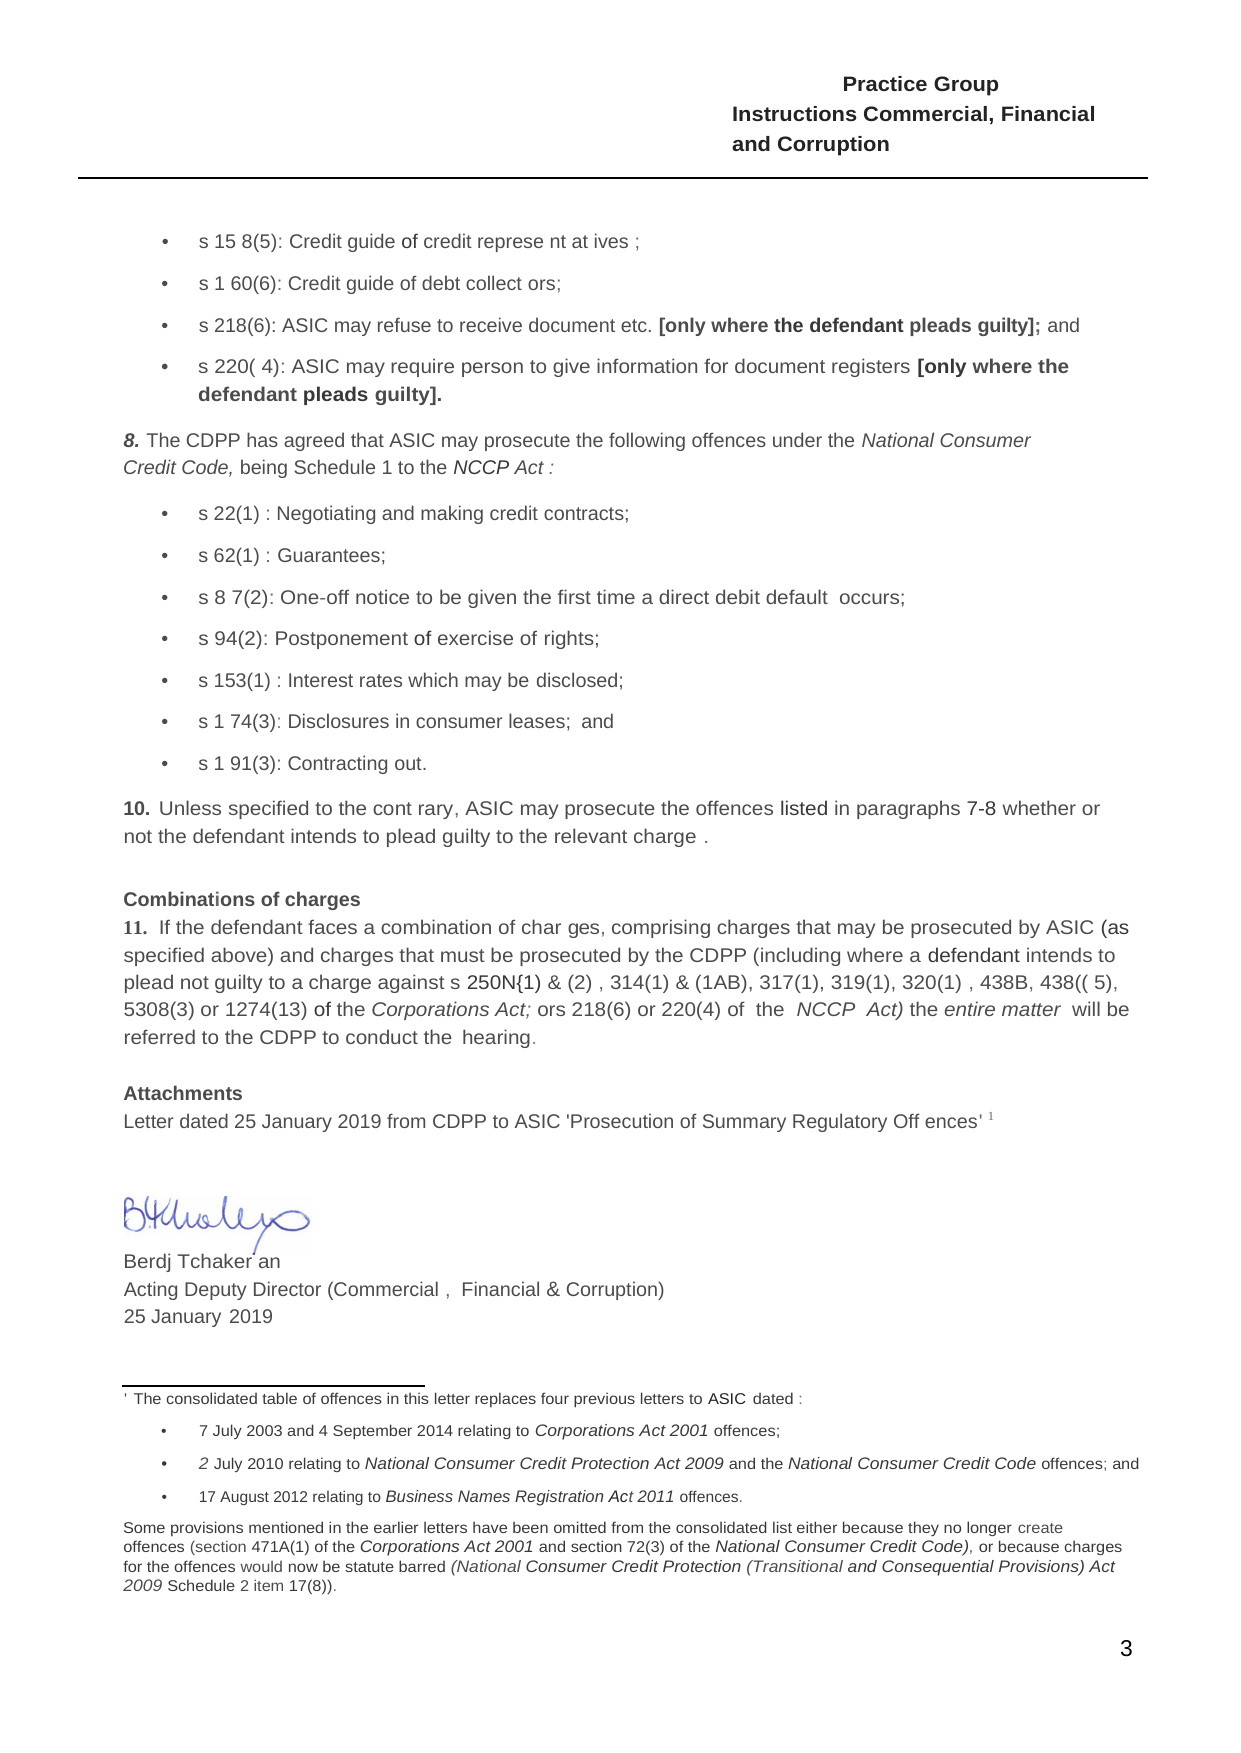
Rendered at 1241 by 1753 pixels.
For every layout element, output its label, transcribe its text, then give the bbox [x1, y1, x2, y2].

subtitle Combinations of charges [123, 888, 1142, 911]
text Acting Deputy Director (Commercial , Financial & Corruption) 25 January 2019 [123, 1277, 687, 1327]
list s 22(1) : Negotiating and making credit contracts; [161, 502, 1142, 525]
list 7 July 2003 and 4 September 2014 relating to Corporations Act 2001 offences; [161, 1421, 1142, 1440]
list s 220( 4): ASIC may require person to give information for document registers [only where the defendant pleads guilty]. [161, 355, 1078, 405]
list The CDPP has agreed that ASIC may prosecute the following offences under the National Consumer Credit Code, being Schedule 1 to the NCCP Act : [123, 428, 1073, 479]
list s 1 74(3): Disclosures in consumer leases; and [161, 710, 1142, 733]
list s 218(6): ASIC may refuse to receive document etc. [only where the defendant pleads guilty]; and [161, 314, 1142, 336]
list Unless specified to the cont rary, ASIC may prosecute the offences listed in paragraphs 7-8 whether or not the defendant intends to plead guilty to the relevant charge . [123, 797, 1108, 847]
text Some provisions mentioned in the earlier letters have been omitted from the consolidated list either because they no longer create offences (section 471A(1) of the Corporations Act 2001 and section 72(3) of the National Consumer Credit Code), or because charges for the offences would now be statute barred (National Consumer Credit Protection (Transitional and Consequential Provisions) Act 2009 Schedule 2 item 17(8)). [123, 1519, 1127, 1595]
text Berdj Tchaker an [123, 1250, 1142, 1272]
list 17 August 2012 relating to Business Names Registration Act 2011 offences. [161, 1487, 1142, 1506]
list s 94(2): Postponement of exercise of rights; [161, 627, 1142, 650]
list s 153(1) : Interest rates which may be disclosed; [161, 669, 1142, 691]
subtitle Attachments [123, 1082, 1142, 1104]
text Letter dated 25 January 2019 from CDPP to ASIC 'Prosecution of Summary Regulatory Off ences' 1 [123, 1109, 1142, 1133]
list 2 July 2010 relating to National Consumer Credit Protection Act 2009 and the National Consumer Credit Code offences; and [161, 1454, 1142, 1473]
list s 8 7(2): One-off notice to be given the first time a direct debit default occurs; [161, 586, 1142, 608]
list s 62(1) : Guarantees; [161, 544, 1142, 567]
list s 15 8(5): Credit guide of credit represe nt at ives ; [162, 230, 1142, 253]
list s 1 60(6): Credit guide of debt collect ors; [161, 272, 1142, 294]
picture [124, 1196, 313, 1250]
list The consolidated table of offences in this letter replaces four previous letters to ASIC dated : [124, 1389, 1142, 1408]
list s 1 91(3): Contracting out. [161, 752, 1142, 775]
list If the defendant faces a combination of char ges, comprising charges that may be prosecuted by ASIC (as specified above) and charges that must be prosecuted by the CDPP (including where a defendant intends to plead not guilty to a charge against s 250N{1) & (2) , 314(1) & (1AB), 317(1), 319(1), 320(1) , 438B, 438(( 5), 5308(3) or 1274(13) of the Corporations Act; ors 218(6) or 220(4) of the NCCP Act) the entire matter will be referred to the CDPP to conduct the hearing. [123, 916, 1132, 1048]
